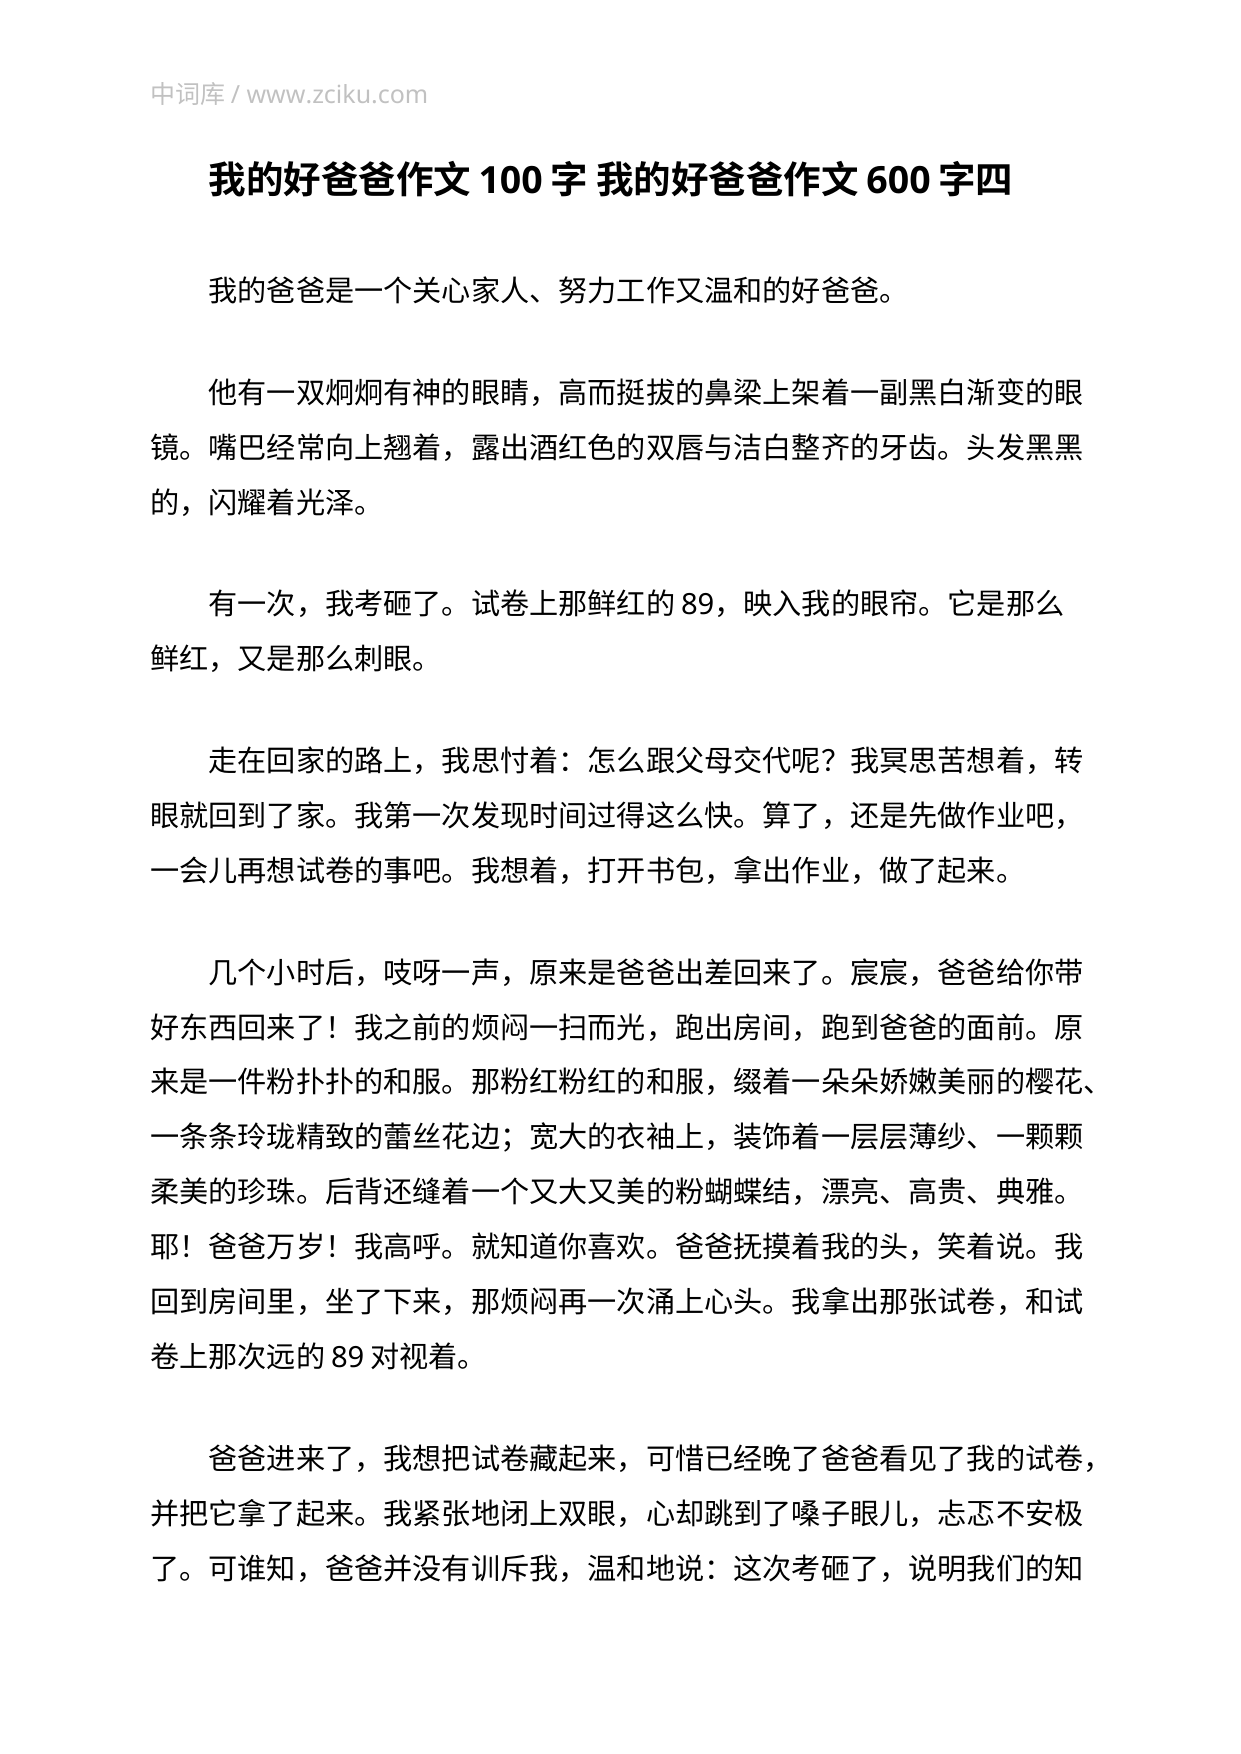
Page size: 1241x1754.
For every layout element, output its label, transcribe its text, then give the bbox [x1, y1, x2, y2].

text 有一次，我考砸了。试卷上那鲜红的89，映入我的眼帘。它是那么鲜红，又是那么刺眼。 [150, 581, 1090, 678]
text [150, 1436, 1090, 1588]
text 我的好爸爸作文100字 我的好爸爸作文600字四 [150, 150, 1090, 204]
text 我的爸爸是一个关心家人、努力工作又温和的好爸爸。 [150, 268, 1090, 310]
text 走在回家的路上，我思忖着：怎么跟父母交代呢？我冥思苦想着，转眼就回到了家。我第一次发现时间过得这么快。算了，还是先做作业吧，一会儿再想试卷的事吧。我想着，打开书包，拿出作业，做了起来。 [150, 738, 1090, 890]
text 几个小时后，吱呀一声，原来是爸爸出差回来了。宸宸，爸爸给你带好东西回来了！我之前的烦闷一扫而光，跑出房间，跑到爸爸的面前。原来是一件粉扑扑的和服。那粉红粉红的和服，缀着一朵朵娇嫩美丽的樱花、一条条玲珑精致的蕾丝花边；宽大的衣袖上，装饰着一层层薄纱、一颗颗柔美的珍珠。后背还缝着一个又大又美的粉蝴蝶结，漂亮、高贵、典雅。耶！爸爸万岁！我高呼。就知道你喜欢。爸爸抚摸着我的头，笑着说。我回到房间里，坐了下来，那烦闷再一次涌上心头。我拿出那张试卷，和试卷上那次远的89对视着。 [150, 949, 1090, 1376]
text 他有一双炯炯有神的眼睛，高而挺拔的鼻梁上架着一副黑白渐变的眼镜。嘴巴经常向上翘着，露出酒红色的双唇与洁白整齐的牙齿。头发黑黑的，闪耀着光泽。 [150, 369, 1090, 521]
